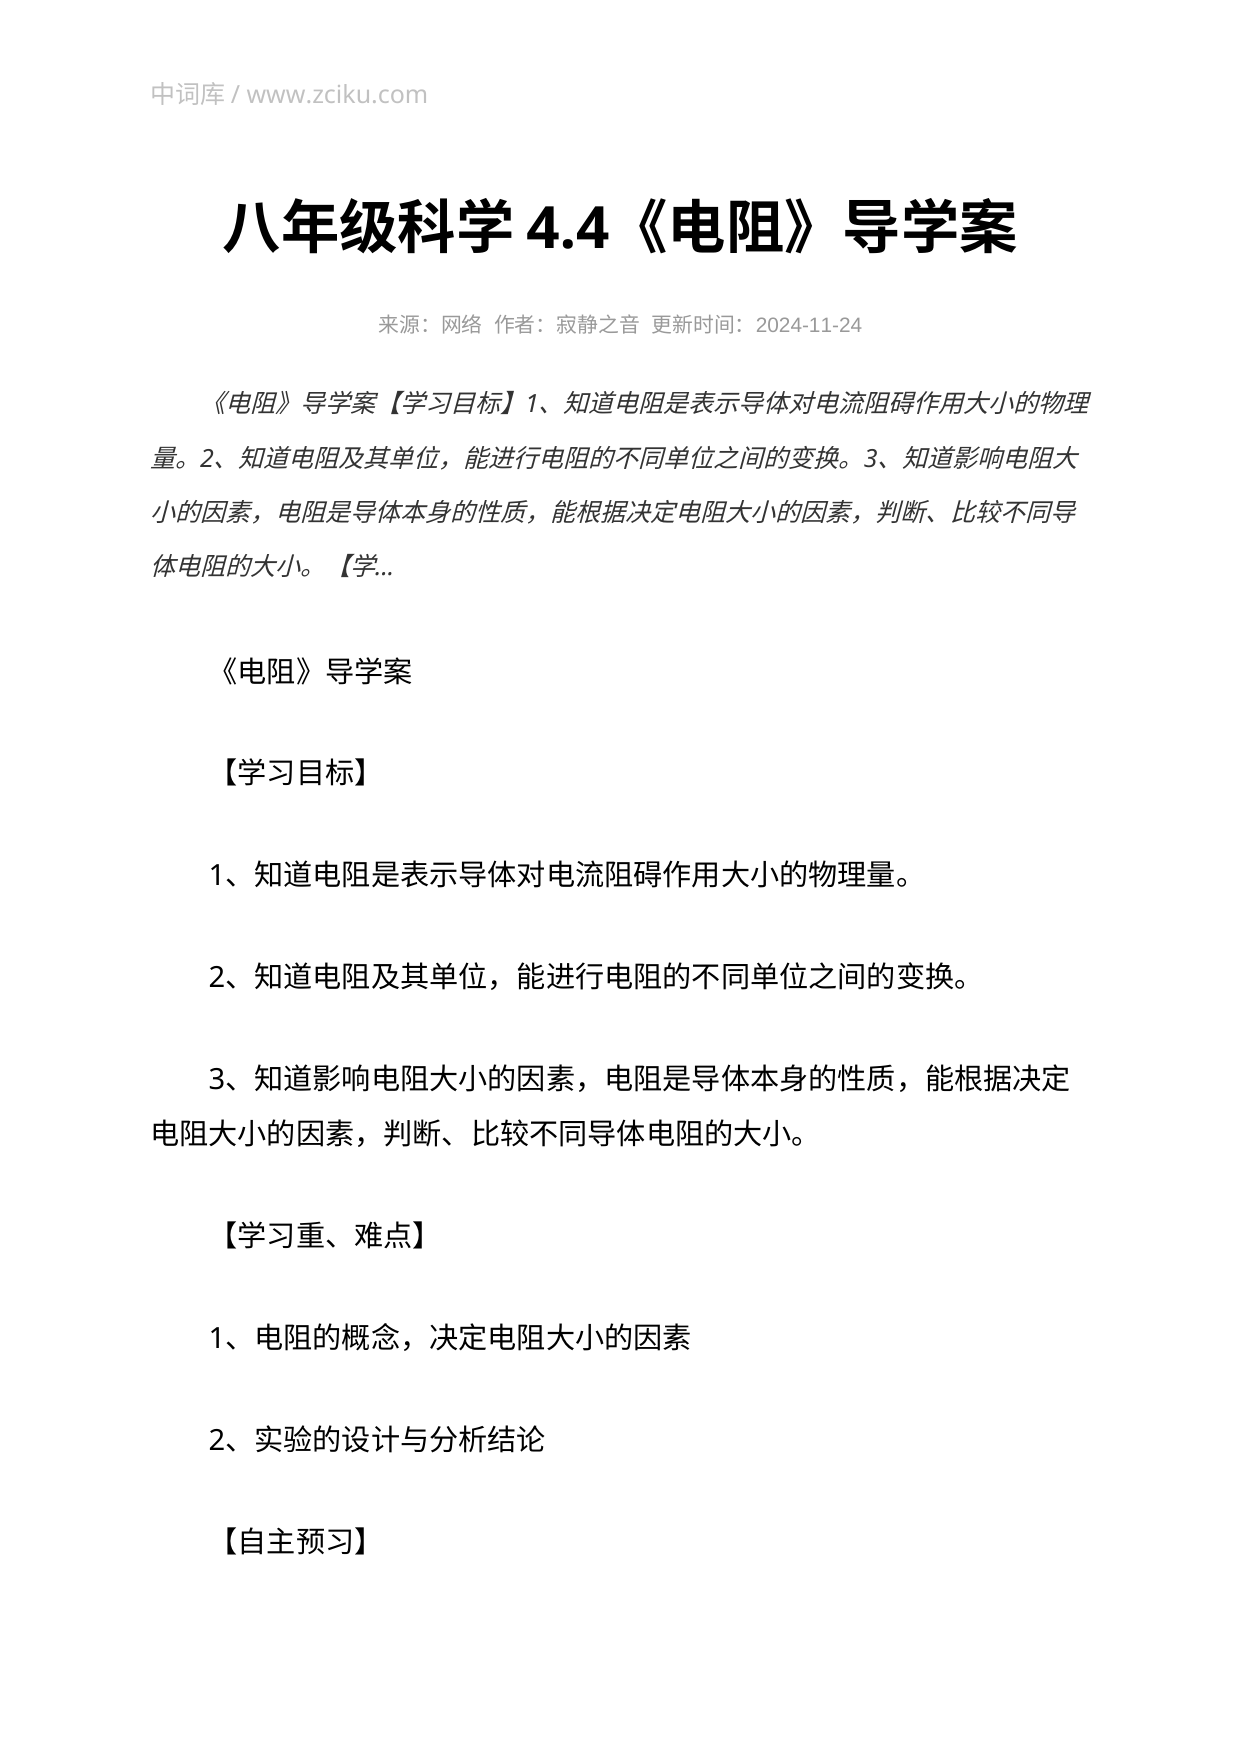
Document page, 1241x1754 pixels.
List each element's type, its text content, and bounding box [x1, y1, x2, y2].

subtitle 八年级科学4.4《电阻》导学案 [150, 181, 1090, 266]
text 【自主预习】 [150, 1518, 1090, 1560]
text 《电阻》导学案 [150, 648, 1090, 690]
text 1、电阻的概念，决定电阻大小的因素 [150, 1314, 1090, 1357]
text 1、知道电阻是表示导体对电流阻碍作用大小的物理量。 [150, 852, 1090, 894]
text 来源：网络 作者：寂静之音 更新时间：2024-11-24 [150, 313, 1090, 337]
text 2、知道电阻及其单位，能进行电阻的不同单位之间的变换。 [150, 954, 1090, 996]
text 【学习重、难点】 [150, 1212, 1090, 1255]
text 2、实验的设计与分析结论 [150, 1416, 1090, 1458]
text 【学习目标】 [150, 750, 1090, 792]
text 3、知道影响电阻大小的因素，电阻是导体本身的性质，能根据决定电阻大小的因素，判断、比较不同导体电阻的大小。 [150, 1056, 1090, 1153]
text 《电阻》导学案【学习目标】1、知道电阻是表示导体对电流阻碍作用大小的物理量。2、知道电阻及其单位，能进行电阻的不同单位之间的变换。3、知道影响电阻大小的因素，电阻是导体本身的性质，能根据决定电阻大小的因素，判断、比较不同导体电阻的大小。【学... [150, 384, 1090, 583]
